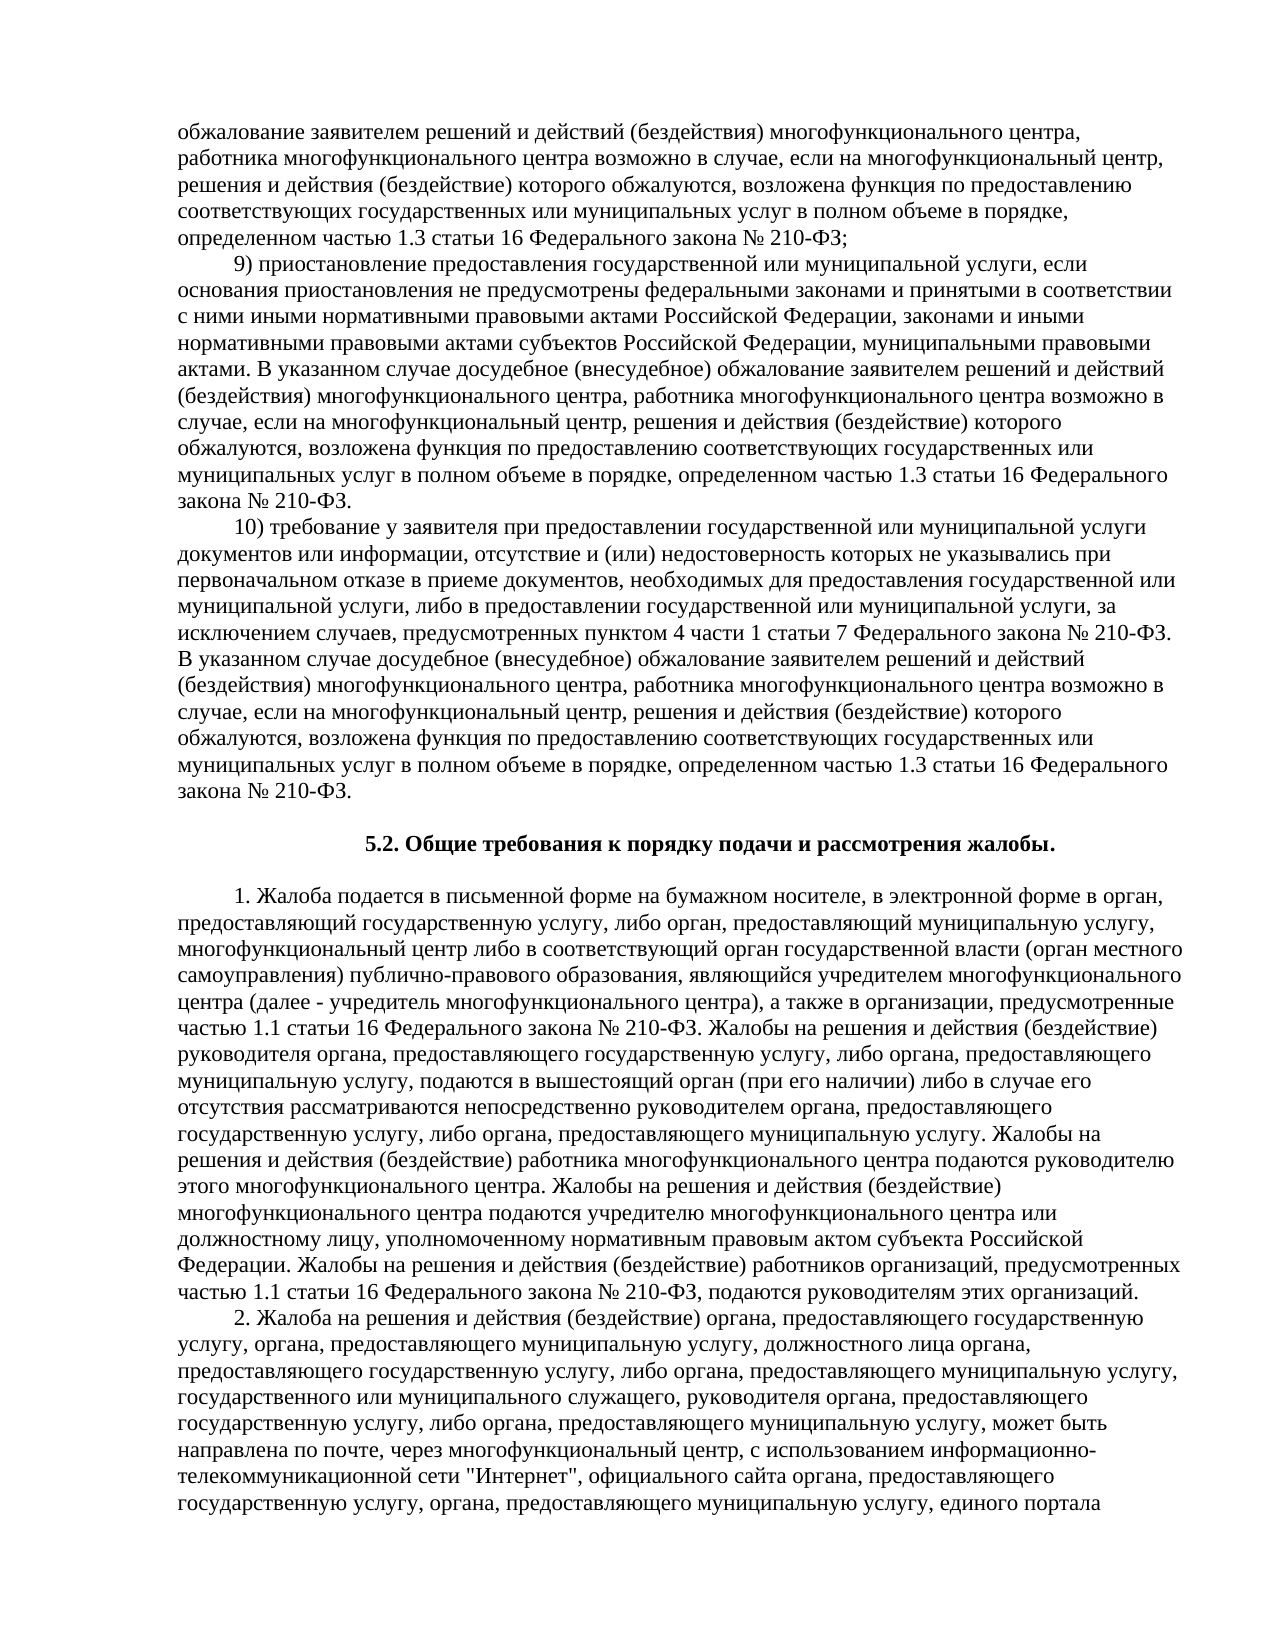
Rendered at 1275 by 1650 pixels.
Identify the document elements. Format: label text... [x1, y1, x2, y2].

text 9) приостановление предоставления государственной или муниципальной услуги, если основания приостановления не предусмотрены федеральными законами и принятыми в соответствии с ними иными нормативными правовыми актами Российской Федерации, законами и иными нормативными правовыми актами субъектов Российской Федерации, муниципальными правовыми актами. В указанном случае досудебное (внесудебное) обжалование заявителем решений и действий (бездействия) многофункционального центра, работника многофункционального центра возможно в случае, если на многофункциональный центр, решения и действия (бездействие) которого обжалуются, возложена функция по предоставлению соответствующих государственных или муниципальных услуг в полном объеме в порядке, определенном частью 1.3 статьи 16 Федерального закона № 210-ФЗ. [177, 250, 1186, 513]
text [177, 1304, 1186, 1515]
text 5.2. Общие требования к порядку подачи и рассмотрения жалобы. [177, 830, 1186, 856]
text 10) требование у заявителя при предоставлении государственной или муниципальной услуги документов или информации, отсутствие и (или) недостоверность которых не указывались при первоначальном отказе в приеме документов, необходимых для предоставления государственной или муниципальной услуги, либо в предоставлении государственной или муниципальной услуги, за исключением случаев, предусмотренных пунктом 4 части 1 статьи 7 Федерального закона № 210-ФЗ. В указанном случае досудебное (внесудебное) обжалование заявителем решений и действий (бездействия) многофункционального центра, работника многофункционального центра возможно в случае, если на многофункциональный центр, решения и действия (бездействие) которого обжалуются, возложена функция по предоставлению соответствующих государственных или муниципальных услуг в полном объеме в порядке, определенном частью 1.3 статьи 16 Федерального закона № 210-ФЗ. [177, 513, 1186, 803]
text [177, 118, 1186, 250]
text 1. Жалоба подается в письменной форме на бумажном носителе, в электронной форме в орган, предоставляющий государственную услугу, либо орган, предоставляющий муниципальную услугу, многофункциональный центр либо в соответствующий орган государственной власти (орган местного самоуправления) публично-правового образования, являющийся учредителем многофункционального центра (далее - учредитель многофункционального центра), а также в организации, предусмотренные частью 1.1 статьи 16 Федерального закона № 210-ФЗ. Жалобы на решения и действия (бездействие) руководителя органа, предоставляющего государственную услугу, либо органа, предоставляющего муниципальную услугу, подаются в вышестоящий орган (при его наличии) либо в случае его отсутствия рассматриваются непосредственно руководителем органа, предоставляющего государственную услугу, либо органа, предоставляющего муниципальную услугу. Жалобы на решения и действия (бездействие) работника многофункционального центра подаются руководителю этого многофункционального центра. Жалобы на решения и действия (бездействие) многофункционального центра подаются учредителю многофункционального центра или должностному лицу, уполномоченному нормативным правовым актом субъекта Российской Федерации. Жалобы на решения и действия (бездействие) работников организаций, предусмотренных частью 1.1 статьи 16 Федерального закона № 210-ФЗ, подаются руководителям этих организаций. [177, 882, 1186, 1304]
